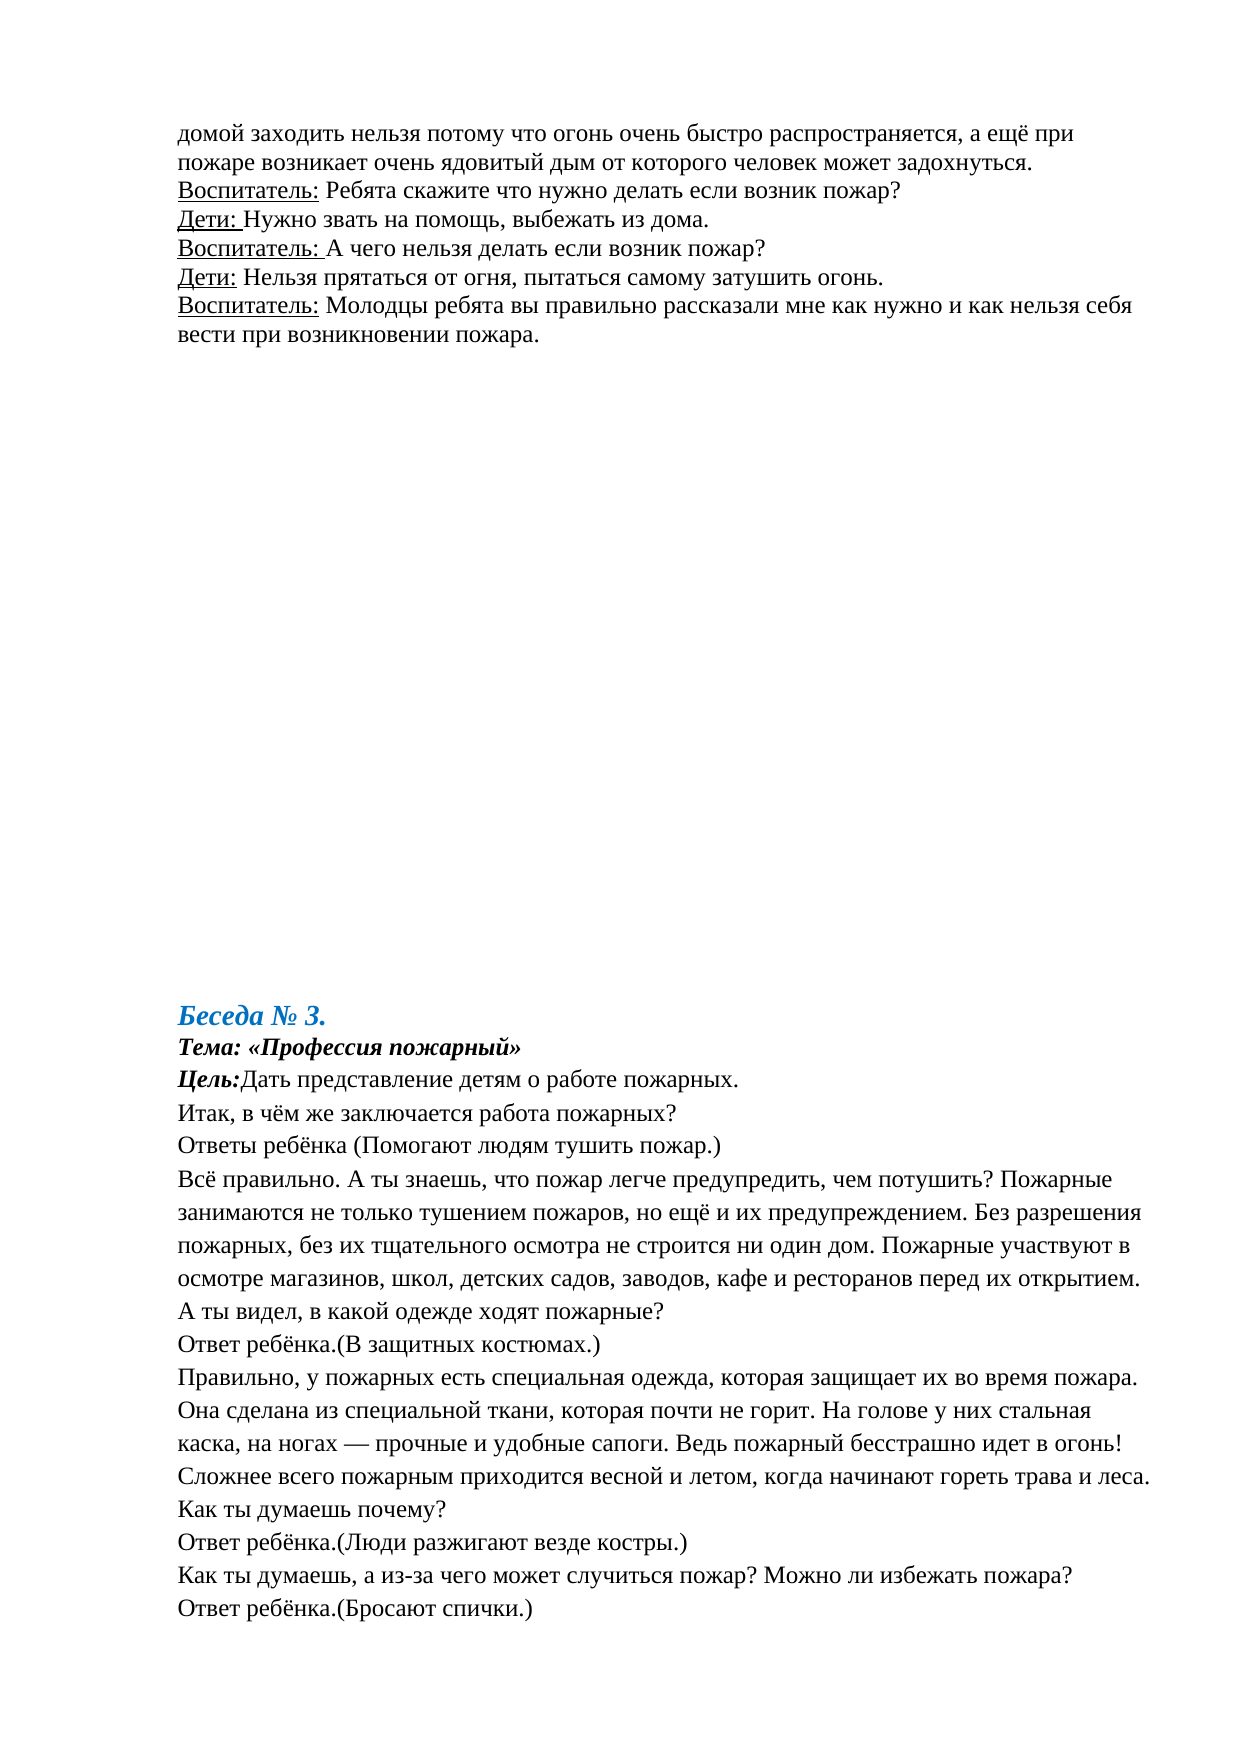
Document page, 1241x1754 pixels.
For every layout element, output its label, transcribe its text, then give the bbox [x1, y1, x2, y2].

text Ответ ребёнка.(Бросают спички.) [177, 1593, 1152, 1622]
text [177, 118, 1152, 348]
text Ответы ребёнка (Помогают людям тушить пожар.) [177, 1131, 1152, 1159]
text Беседа № 3. [177, 998, 1152, 1032]
text Правильно, у пожарных есть специальная одежда, которая защищает их во время пожара. Она сделана из специальной ткани, которая почти не горит. На голове у них стальная каска, на ногах — прочные и удобные сапоги. Ведь пожарный бесстрашно идет в огонь! [177, 1362, 1152, 1457]
text Ответ ребёнка.(В защитных костюмах.) [177, 1329, 1152, 1357]
text Цель:Дать представление детям о работе пожарных. [177, 1064, 1152, 1093]
text А ты видел, в какой одежде ходят пожарные? [177, 1296, 1152, 1324]
text Итак, в чём же заключается работа пожарных? [177, 1098, 1152, 1126]
text Ответ ребёнка.(Люди разжигают везде костры.) [177, 1527, 1152, 1556]
text Сложнее всего пожарным приходится весной и летом, когда начинают гореть трава и леса. Как ты думаешь почему? [177, 1461, 1152, 1523]
text Тема: «Профессия пожарный» [177, 1032, 1152, 1060]
text Всё правильно. А ты знаешь, что пожар легче предупредить, чем потушить? Пожарные занимаются не только тушением пожаров, но ещё и их предупреждением. Без разрешения пожарных, без их тщательного осмотра не строится ни один дом. Пожарные участвуют в осмотре магазинов, школ, детских садов, заводов, кафе и ресторанов перед их открытием. [177, 1164, 1152, 1291]
text Как ты думаешь, а из-за чего может случиться пожар? Можно ли избежать пожара? [177, 1560, 1152, 1589]
